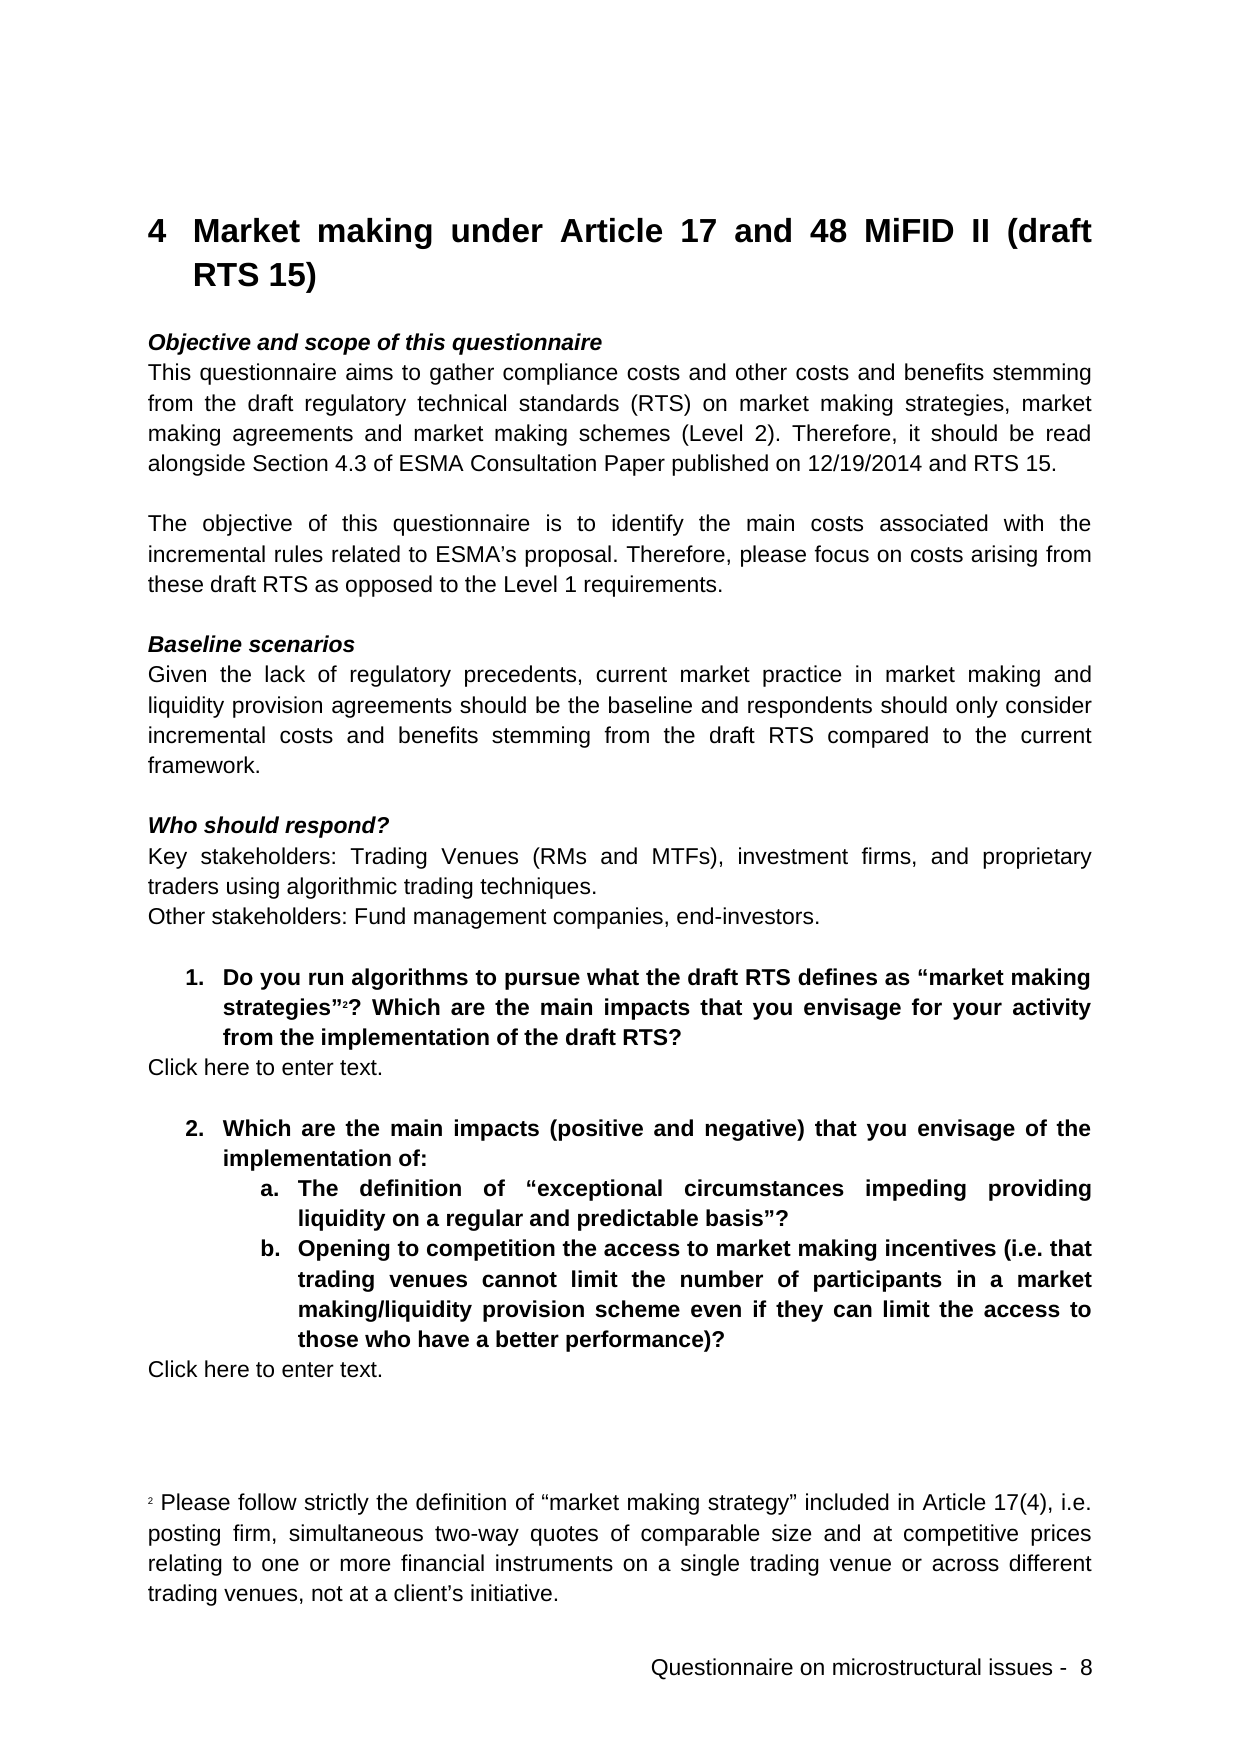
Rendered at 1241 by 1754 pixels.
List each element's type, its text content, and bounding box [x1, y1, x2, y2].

text Which are the main impacts (positive and negative) that you envisage of the implementation of: [185, 1114, 1093, 1171]
text Baseline scenarios [148, 631, 1093, 658]
subtitle Market making under Article 17 and 48 MiFID II (draft RTS 15) [148, 211, 1093, 293]
text Who should respond? [148, 812, 1093, 839]
text Key stakeholders: Trading Venues (RMs and MTFs), investment firms, and proprietary traders using algorithmic trading techniques. [148, 843, 1093, 899]
text This questionnaire aims to gather compliance costs and other costs and benefits stemming from the draft regulatory technical standards (RTS) on market making strategies, market making agreements and market making schemes (Level 2). Therefore, it should be read alongside Section 4.3 of ESMA Consultation Paper published on 12/19/2014 and RTS 15. [148, 359, 1093, 476]
text Opening to competition the access to market making incentives (i.e. that trading venues cannot limit the number of participants in a market making/liquidity provision scheme even if they can limit the access to those who have a better performance)? [260, 1235, 1093, 1352]
list Do you run algorithms to pursue what the draft RTS defines as “market making strategies”? Which are the main impacts that you envisage for your activity from the implementation of the draft RTS? [185, 963, 1093, 1050]
text Other stakeholders: Fund management companies, end-investors. [148, 903, 1093, 929]
text Given the lack of regulatory precedents, current market practice in market making and liquidity provision agreements should be the baseline and respondents should only consider incremental costs and benefits stemming from the draft RTS compared to the current framework. [148, 661, 1093, 778]
text The objective of this questionnaire is to identify the main costs associated with the incremental rules related to ESMA’s proposal. Therefore, please focus on costs arising from these draft RTS as opposed to the Level 1 requirements. [148, 510, 1093, 597]
text The definition of “exceptional circumstances impeding providing liquidity on a regular and predictable basis”? [260, 1175, 1093, 1232]
text Objective and scope of this questionnaire [148, 329, 1093, 356]
